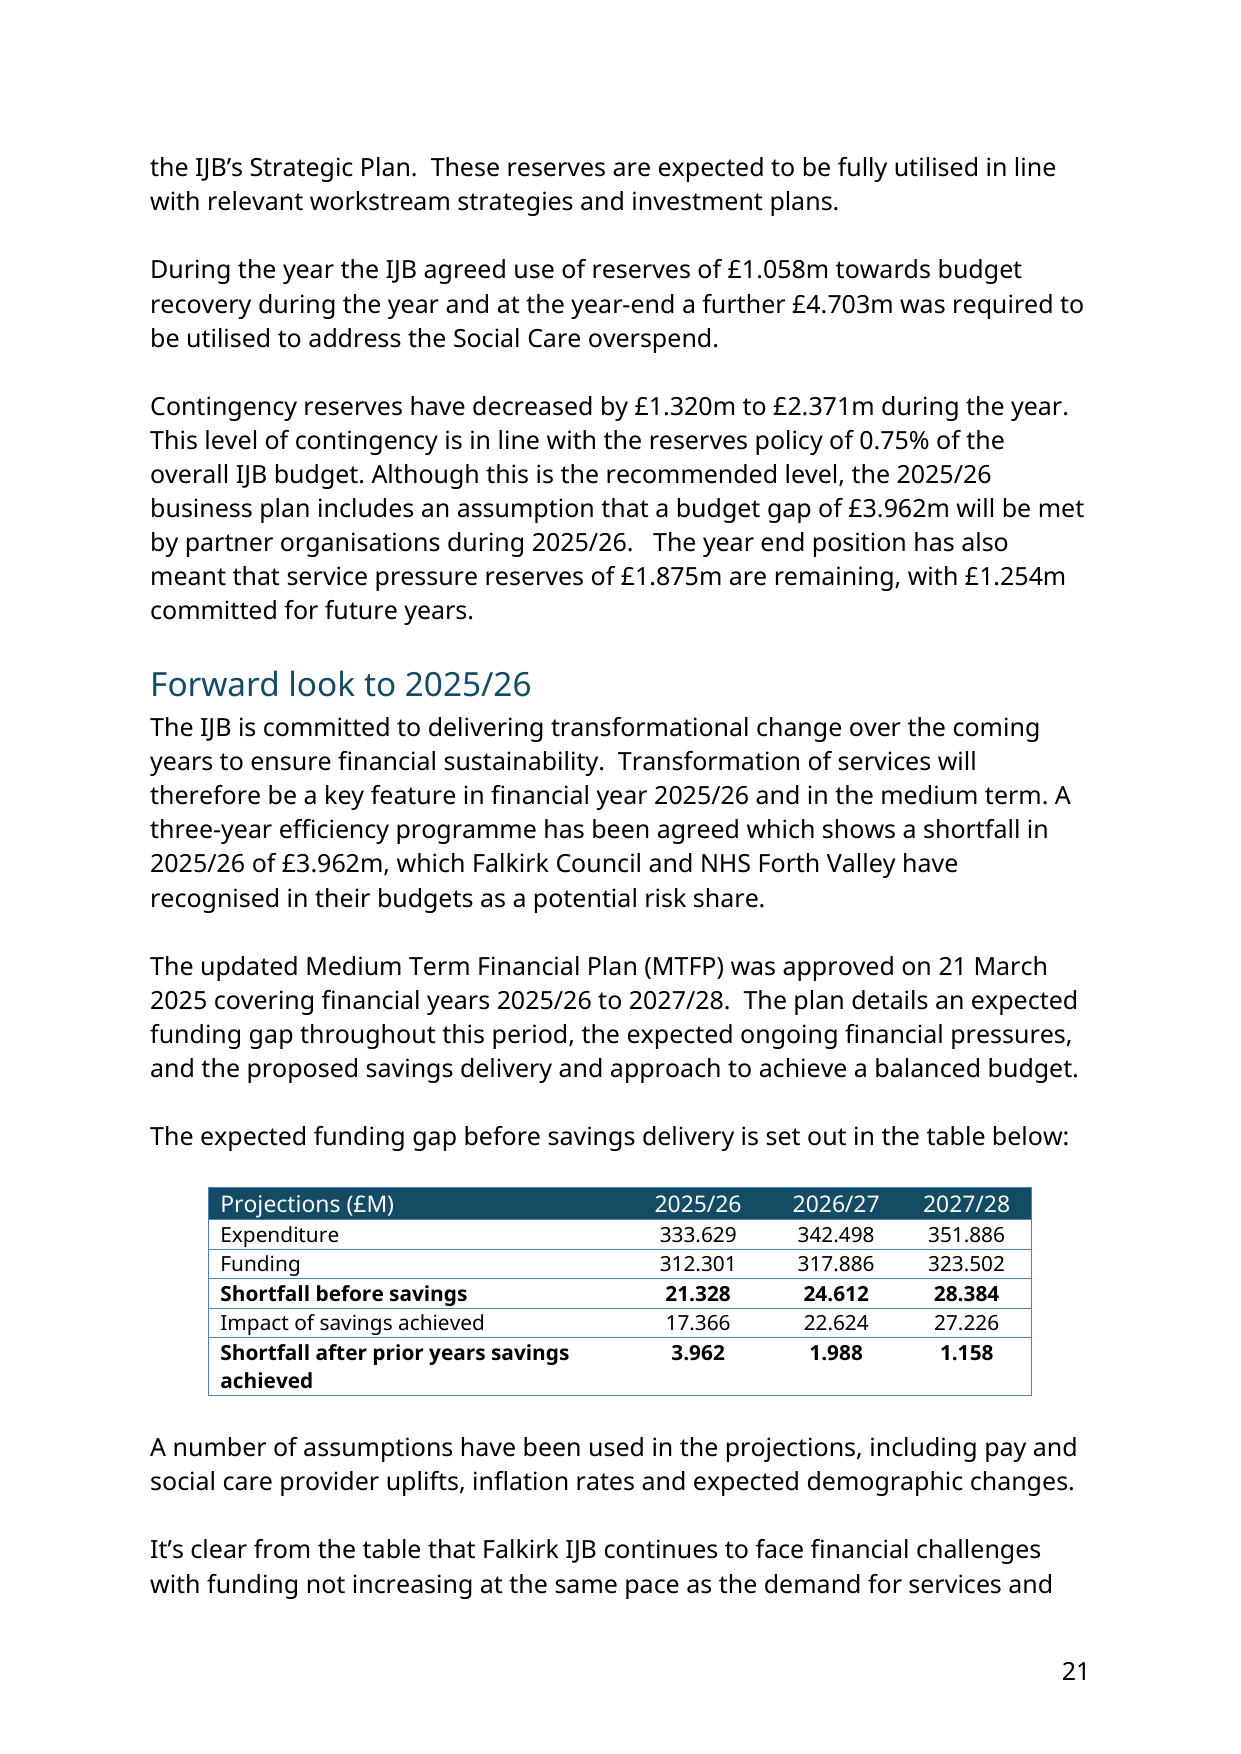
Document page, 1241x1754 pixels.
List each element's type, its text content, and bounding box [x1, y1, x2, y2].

table_cell 1.158 [902, 1338, 1031, 1395]
table_cell 22.624 [770, 1309, 902, 1337]
table_cell Shortfall before savings [209, 1279, 626, 1307]
table_cell 342.498 [770, 1220, 902, 1248]
table_cell 323.502 [902, 1250, 1031, 1278]
text Contingency reserves have decreased by £1.320m to £2.371m during the year. This level of contingency is in line with the reserves policy of 0.75% of the overall IJB budget. Although this is the recommended level, the 2025/26 business plan includes an assumption that a budget gap of £3.962m will be met by partner organisations during 2025/26. The year end position has also meant that service pressure reserves of £1.875m are remaining, with £1.254m committed for future years. [150, 388, 1090, 627]
table_cell 27.226 [902, 1309, 1031, 1337]
table_header 2025/26 [626, 1188, 770, 1219]
text During the year the IJB agreed use of reserves of £1.058m towards budget recovery during the year and at the year-end a further £4.703m was required to be utilised to address the Social Care overspend. [150, 252, 1090, 354]
text The updated Medium Term Financial Plan (MTFP) was approved on 21 March 2025 covering financial years 2025/26 to 2027/28. The plan details an expected funding gap throughout this period, the expected ongoing financial pressures, and the proposed savings delivery and approach to achieve a balanced budget. [150, 948, 1090, 1084]
table_header 2026/27 [770, 1188, 902, 1219]
table_header Projections (£M) [209, 1188, 626, 1219]
table_cell 21.328 [626, 1279, 770, 1307]
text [150, 150, 1090, 218]
table_header 2027/28 [902, 1188, 1031, 1219]
table_cell 317.886 [770, 1250, 902, 1278]
table_cell 351.886 [902, 1220, 1031, 1248]
text The expected funding gap before savings delivery is set out in the table below: [150, 1119, 1090, 1153]
table_cell 333.629 [626, 1220, 770, 1248]
table_cell 312.301 [626, 1250, 770, 1278]
table_cell Expenditure [209, 1220, 626, 1248]
table_cell 24.612 [770, 1279, 902, 1307]
table_cell 1.988 [770, 1338, 902, 1395]
text The IJB is committed to delivering transformational change over the coming years to ensure financial sustainability. Transformation of services will therefore be a key feature in financial year 2025/26 and in the medium term. A three-year efficiency programme has been agreed which shows a shortfall in 2025/26 of £3.962m, which Falkirk Council and NHS Forth Valley have recognised in their budgets as a potential risk share. [150, 710, 1090, 914]
table_cell Impact of savings achieved [209, 1309, 626, 1337]
table_cell Shortfall after prior years savings achieved [209, 1338, 626, 1395]
table_cell 17.366 [626, 1309, 770, 1337]
table_cell Funding [209, 1250, 626, 1278]
text A number of assumptions have been used in the projections, including pay and social care provider uplifts, inflation rates and expected demographic changes. [150, 1430, 1090, 1498]
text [150, 1532, 1090, 1600]
subtitle Forward look to 2025/26 [150, 661, 1090, 706]
table_cell 28.384 [902, 1279, 1031, 1307]
table_cell 3.962 [626, 1338, 770, 1395]
